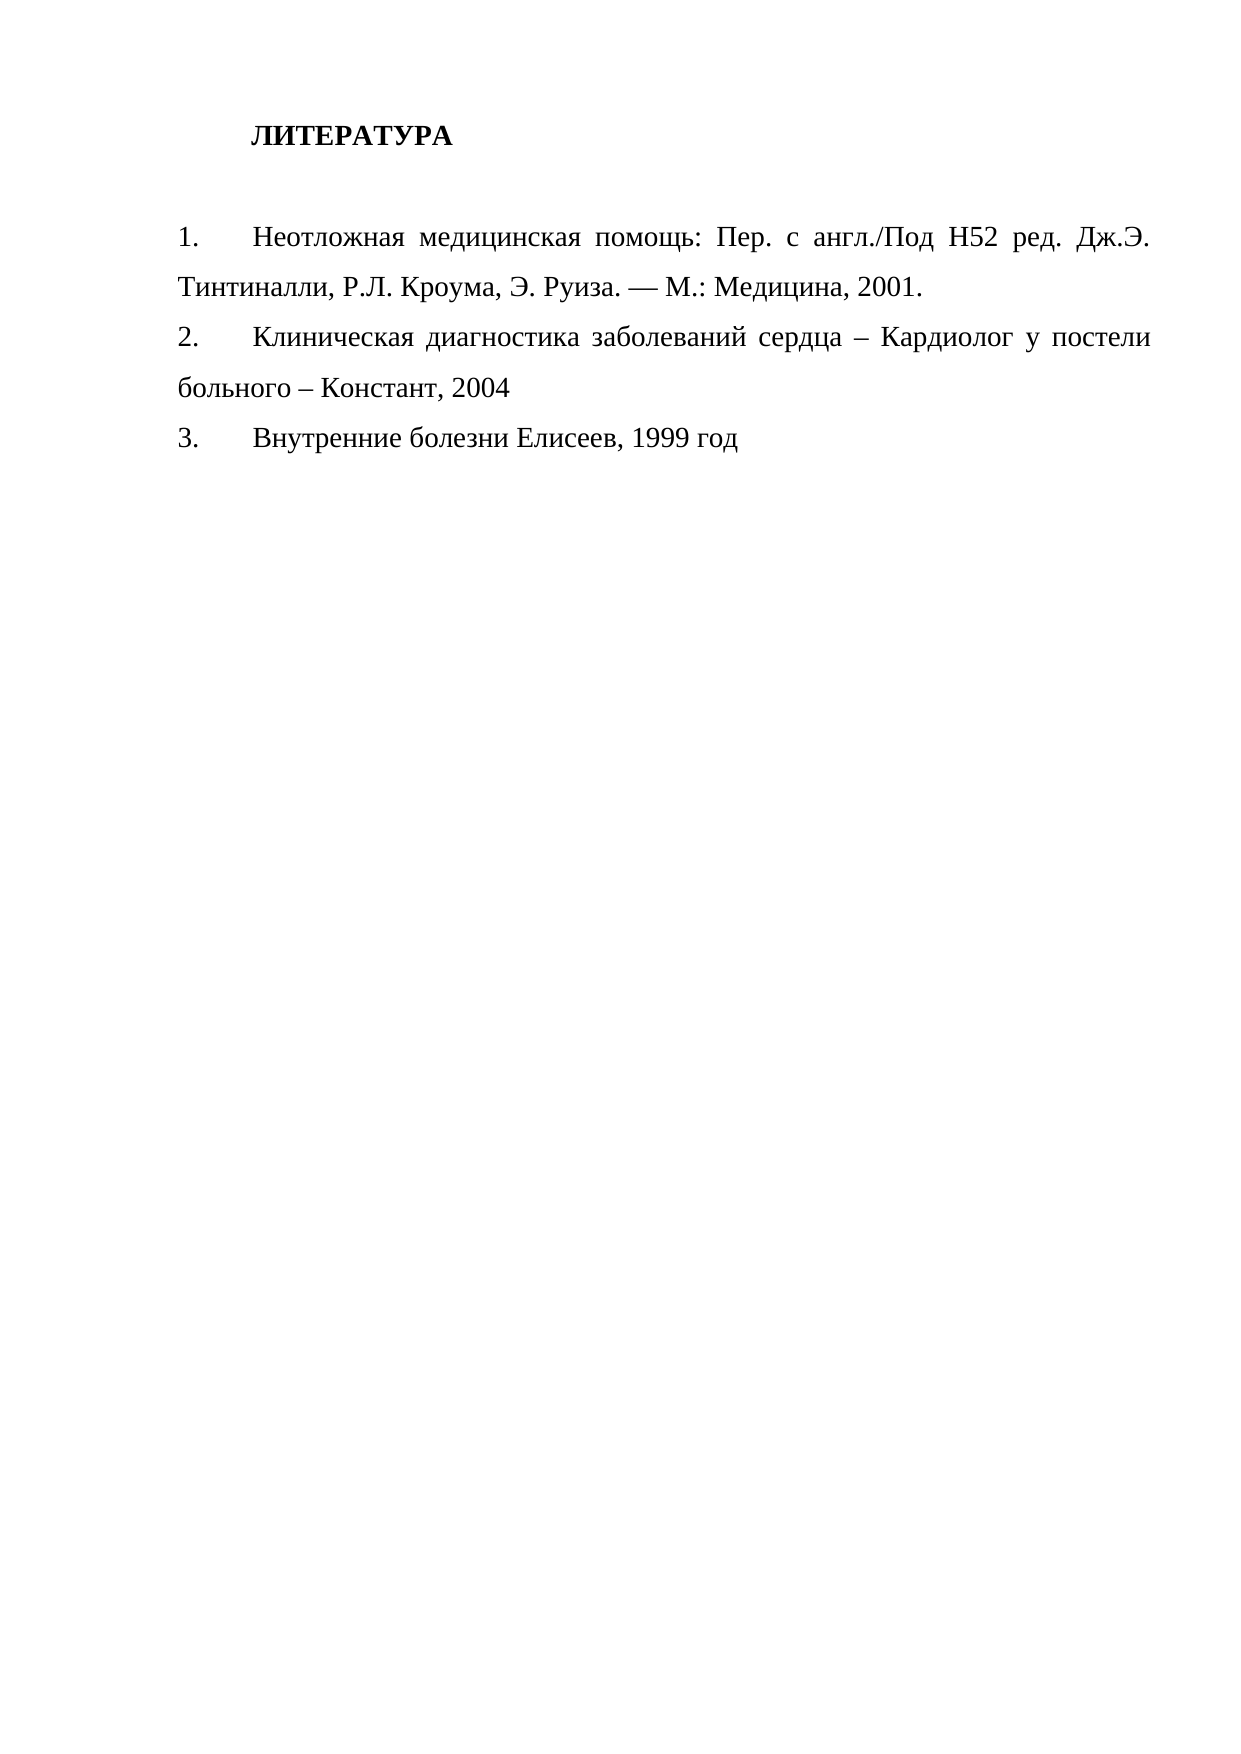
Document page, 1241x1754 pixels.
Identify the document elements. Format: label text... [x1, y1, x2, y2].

text ЛИТЕРАТУРА [177, 118, 1152, 152]
list Неотложная медицинская помощь: Пер. с англ./Под Н52 ред. Дж.Э. Тинтиналли, Р.Л. Кроума, Э. Руиза. — М.: Медицина, 2001. [177, 219, 1152, 303]
list Внутренние болезни Елисеев, 1999 год [177, 420, 1152, 453]
list Клиническая диагностика заболеваний сердца – Кардиолог у постели больного – Констант, 2004 [177, 319, 1152, 403]
